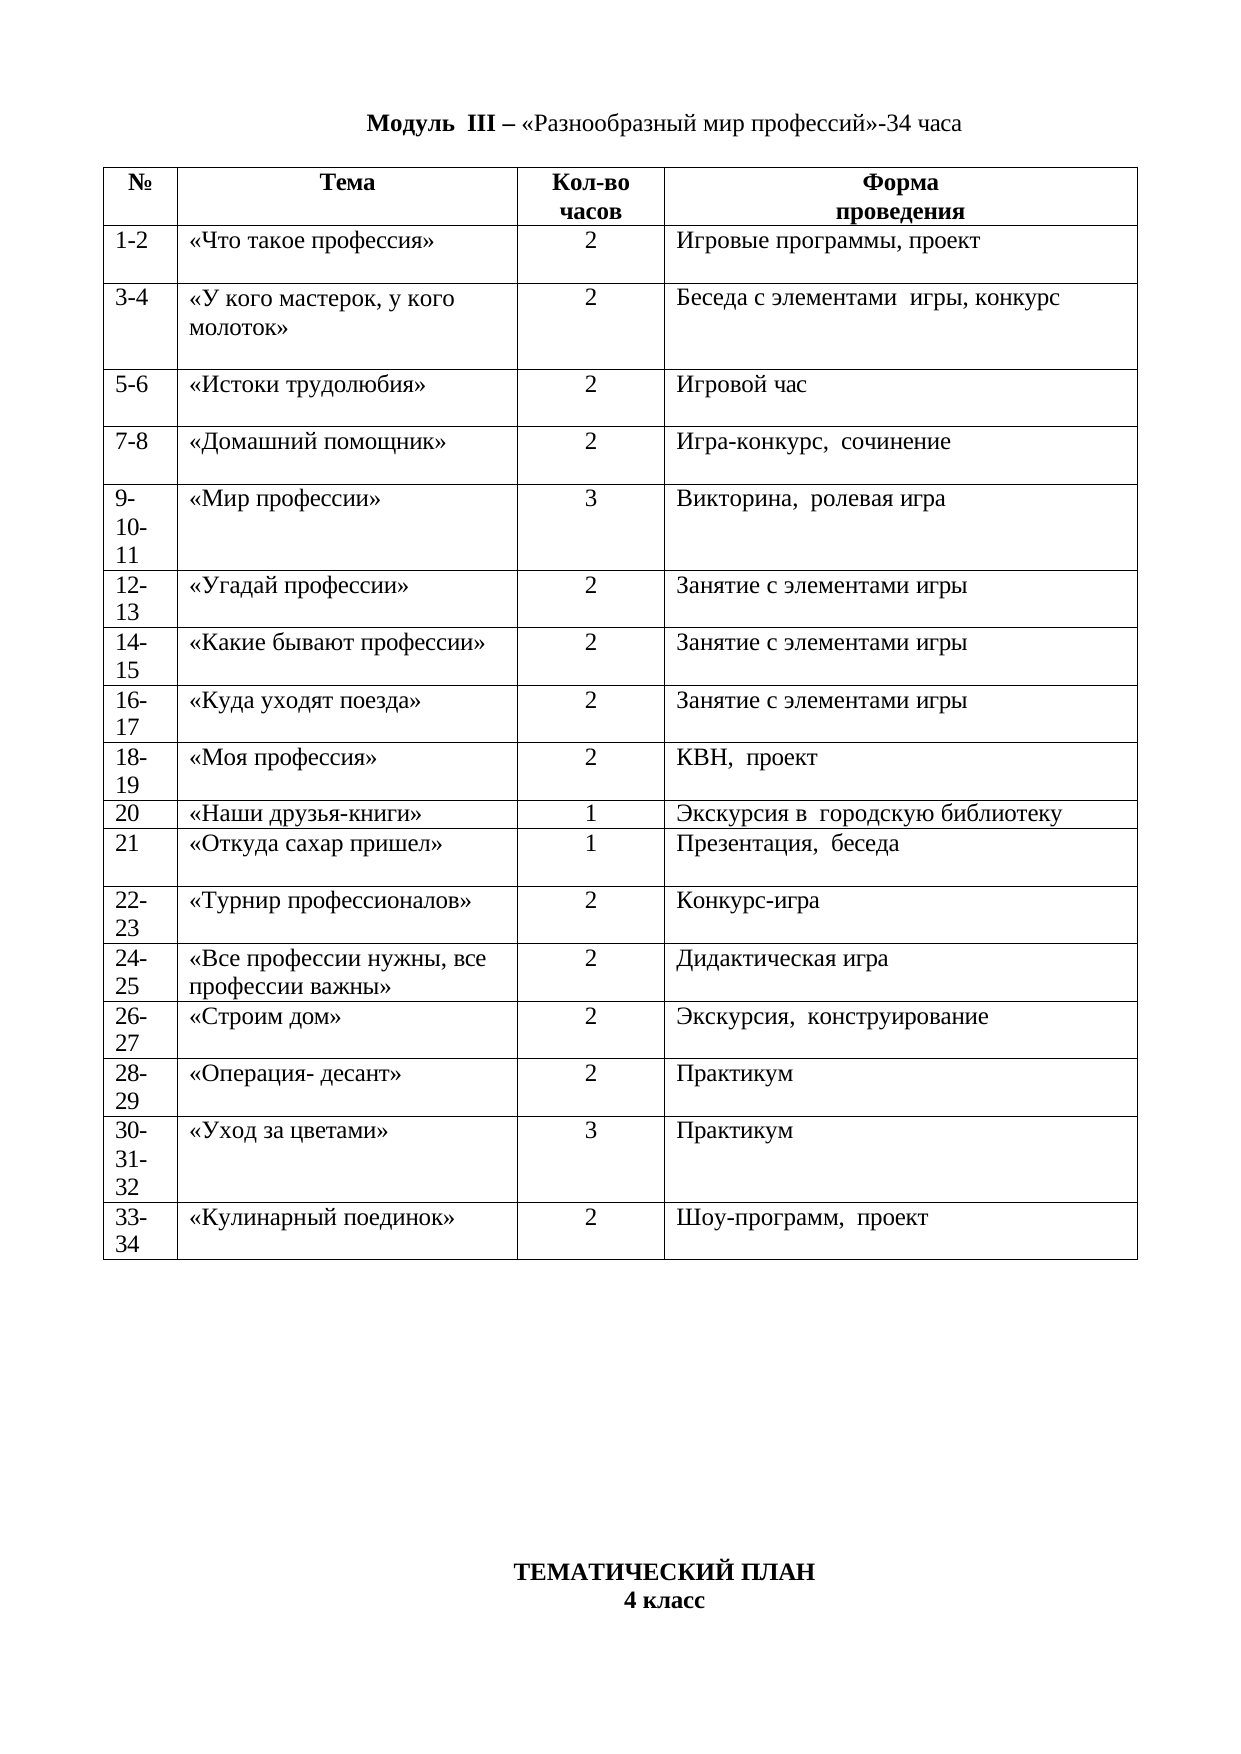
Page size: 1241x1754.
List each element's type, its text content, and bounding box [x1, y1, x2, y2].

table_cell «Турнир профессионалов» [178, 887, 517, 943]
table_cell 2 [518, 887, 664, 943]
table_cell 2 [518, 370, 664, 426]
table_cell 2 [518, 284, 664, 369]
table_cell «Моя профессия» [178, 743, 517, 799]
table_cell Шоу-программ, проект [665, 1203, 1137, 1259]
table_cell Викторина, ролевая игра [665, 485, 1137, 570]
table_cell Конкурс-игра [665, 887, 1137, 943]
table_cell «Какие бывают профессии» [178, 628, 517, 685]
table_cell «Кулинарный поединок» [178, 1203, 517, 1259]
table_cell «Куда уходят поезда» [178, 686, 517, 742]
table_cell 26- 27 [104, 1002, 177, 1058]
text 4 класс [149, 1586, 1180, 1614]
table_cell 3-4 [104, 284, 177, 369]
table_cell «Откуда сахар пришел» [178, 829, 517, 886]
table_cell 1 [518, 801, 664, 828]
table_cell 22- 23 [104, 887, 177, 943]
table_header Тема [178, 168, 517, 225]
table_cell 24- 25 [104, 944, 177, 1001]
table_cell 7-8 [104, 427, 177, 483]
table_cell Презентация, беседа [665, 829, 1137, 886]
table_cell 18- 19 [104, 743, 177, 799]
table_cell Игровые программы, проект [665, 226, 1137, 282]
table_cell 14- 15 [104, 628, 177, 685]
table_header № [104, 168, 177, 225]
text ТЕМАТИЧЕСКИЙ ПЛАН [149, 1557, 1179, 1586]
table_cell «Уход за цветами» [178, 1117, 517, 1202]
table_cell 30- 31- 32 [104, 1117, 177, 1202]
table_cell 2 [518, 226, 664, 282]
table_cell 2 [518, 571, 664, 627]
table_cell «Угадай профессии» [178, 571, 517, 627]
table_cell 2 [518, 944, 664, 1001]
table_cell Занятие с элементами игры [665, 571, 1137, 627]
table_cell Экскурсия, конструирование [665, 1002, 1137, 1058]
table_cell Игра-конкурс, сочинение [665, 427, 1137, 483]
table_cell Игровой час [665, 370, 1137, 426]
table_cell «Что такое профессия» [178, 226, 517, 282]
table_cell 21 [104, 829, 177, 886]
table_cell Занятие с элементами игры [665, 686, 1137, 742]
table_cell «У кого мастерок, у кого молоток» [178, 284, 517, 369]
table_cell 3 [518, 485, 664, 570]
table_cell «Домашний помощник» [178, 427, 517, 483]
table_cell 1 [518, 829, 664, 886]
table_cell 2 [518, 427, 664, 483]
table_cell 2 [518, 1203, 664, 1259]
table_cell 16- 17 [104, 686, 177, 742]
table_cell 3 [518, 1117, 664, 1202]
table_cell Беседа с элементами игры, конкурс [665, 284, 1137, 369]
table_cell 2 [518, 628, 664, 685]
table_cell «Мир профессии» [178, 485, 517, 570]
table_cell Дидактическая игра [665, 944, 1137, 1001]
table_cell «Истоки трудолюбия» [178, 370, 517, 426]
table_cell 2 [518, 743, 664, 799]
table_cell Практикум [665, 1117, 1137, 1202]
table_cell 2 [518, 1002, 664, 1058]
table_cell 33- 34 [104, 1203, 177, 1259]
table_header Форма проведения [665, 168, 1137, 225]
table_cell 12- 13 [104, 571, 177, 627]
table_cell Практикум [665, 1059, 1137, 1116]
table_cell 20 [104, 801, 177, 828]
table_cell 9- 10- 11 [104, 485, 177, 570]
table_cell 5-6 [104, 370, 177, 426]
text Модуль III – «Разнообразный мир профессий»-34 часа [149, 108, 1180, 137]
table_cell Занятие с элементами игры [665, 628, 1137, 685]
table_cell «Операция- десант» [178, 1059, 517, 1116]
table_header Кол-во часов [518, 168, 664, 225]
table_cell «Наши друзья-книги» [178, 801, 517, 828]
table_cell КВН, проект [665, 743, 1137, 799]
table_cell «Все профессии нужны, все профессии важны» [178, 944, 517, 1001]
table_cell 2 [518, 1059, 664, 1116]
table_cell Экскурсия в городскую библиотеку [665, 801, 1137, 828]
table_cell «Строим дом» [178, 1002, 517, 1058]
table_cell 28- 29 [104, 1059, 177, 1116]
table_cell 1-2 [104, 226, 177, 282]
table_cell 2 [518, 686, 664, 742]
